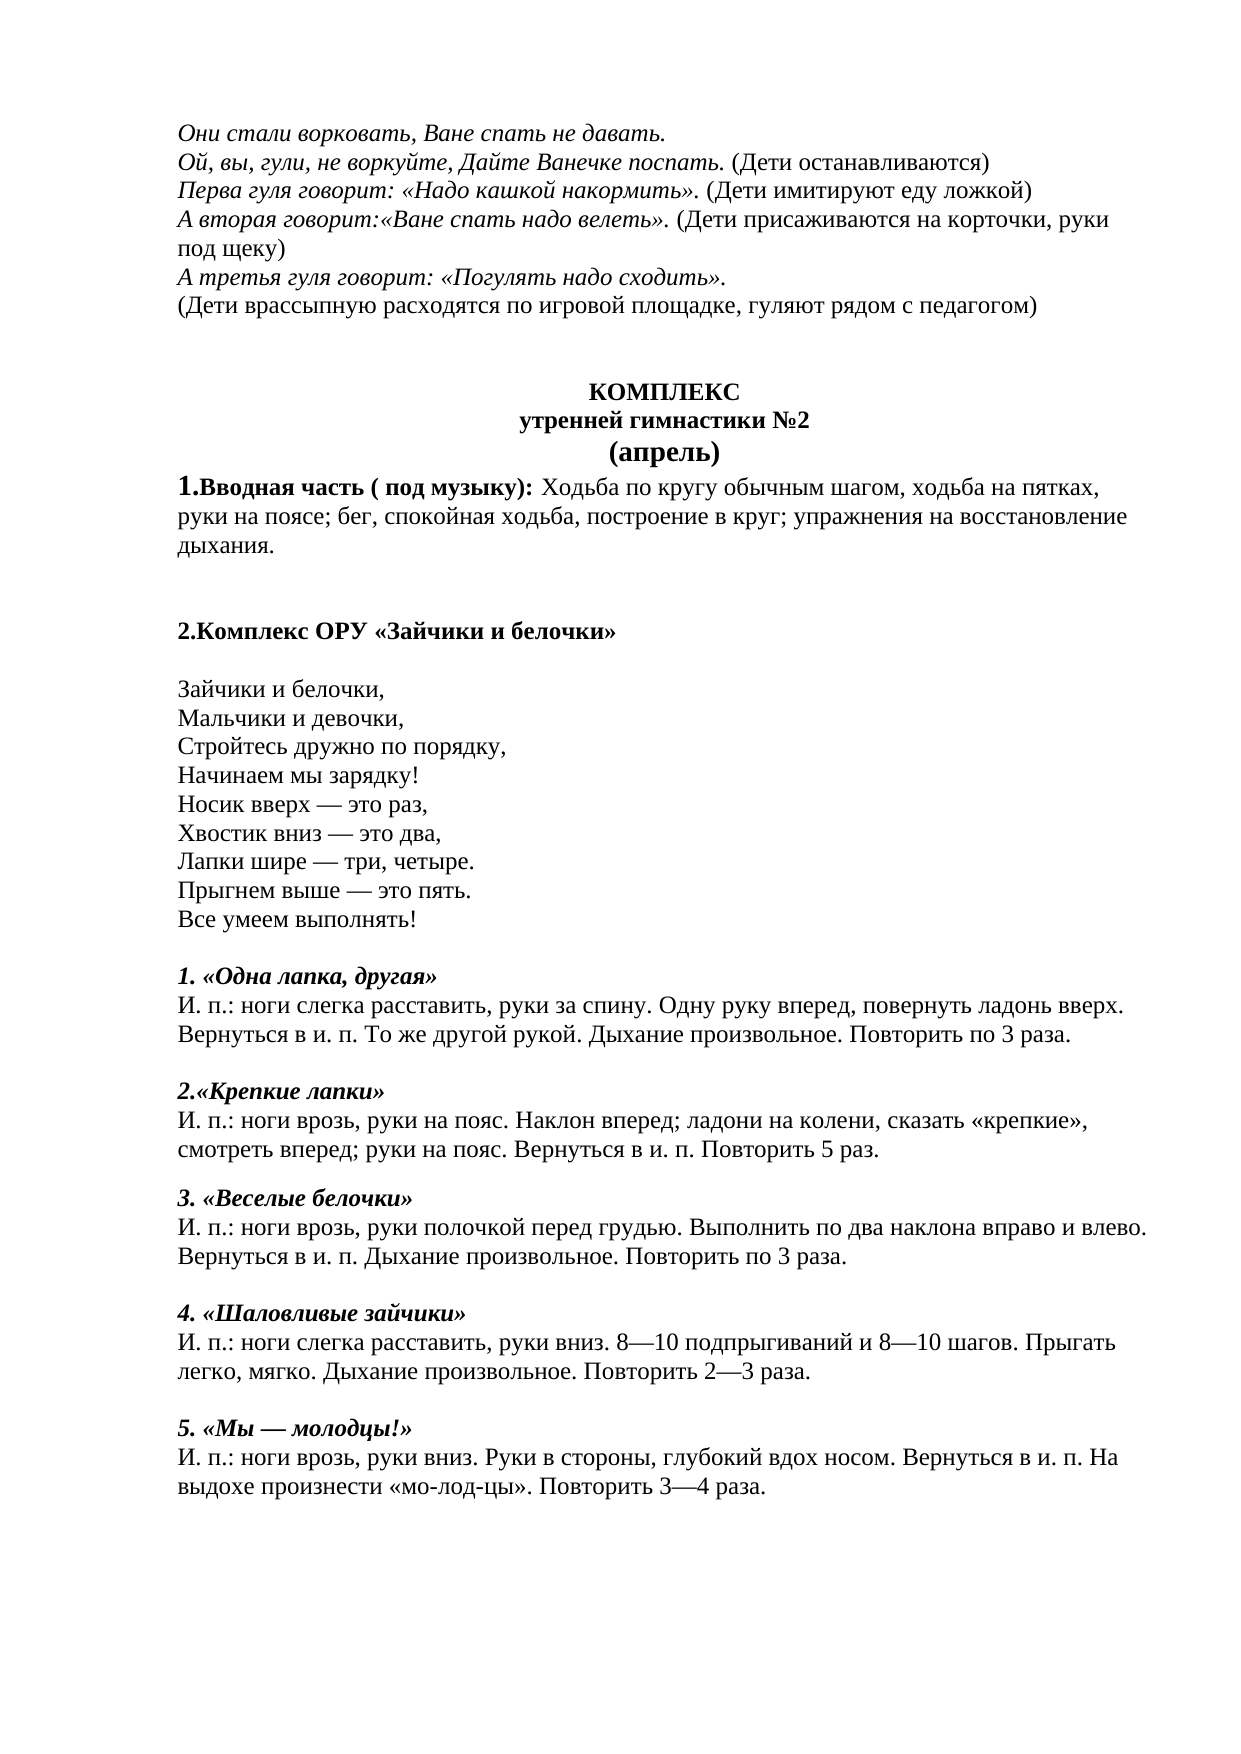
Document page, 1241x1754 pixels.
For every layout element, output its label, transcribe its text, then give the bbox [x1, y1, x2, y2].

text Ой, вы, гули, не воркуйте, Дайте Ванечке поспать. (Дети останавливаются) [177, 147, 1152, 176]
text 4. «Шаловливые зайчики» [177, 1298, 1152, 1327]
text 3. «Веселые белочки» [177, 1183, 1152, 1212]
text Мальчики и девочки, [177, 703, 1152, 731]
text 2.Комплекс ОРУ «Зайчики и белочки» [177, 616, 1152, 645]
text Носик вверх — это раз, [177, 789, 1152, 818]
text 2.«Крепкие лапки» [177, 1076, 1152, 1105]
text Хвостик вниз — это два, [177, 818, 1152, 846]
text А третья гуля говорит: «Погулять надо сходить». [177, 262, 1152, 291]
text Лапки шире — три, четыре. [177, 846, 1152, 875]
text И. п.: ноги врозь, руки на пояс. Наклон вперед; ладони на колени, сказать «крепкие», смотреть вперед; руки на пояс. Вернуться в и. п. Повторить 5 раз. [177, 1105, 1152, 1163]
text 1.Вводная часть ( под музыку): Ходьба по кругу обычным шагом, ходьба на пятках, руки на поясе; бег, спокойная ходьба, построение в круг; упражнения на восстановление дыхания. [177, 468, 1152, 559]
text И. п.: ноги врозь, руки вниз. Руки в стороны, глубокий вдох носом. Вернуться в и. п. На выдохе произнести «мо-лод-цы». Повторить 3—4 раза. [177, 1442, 1152, 1500]
text Они стали ворковать, Ване спать не давать. [177, 118, 1152, 147]
text утренней гимнастики №2 [177, 406, 1152, 434]
text Стройтесь дружно по порядку, [177, 731, 1152, 760]
text 5. «Мы — молодцы!» [177, 1413, 1152, 1442]
text (апрель) [177, 434, 1152, 468]
text 1. «Одна лапка, другая» [177, 961, 1152, 990]
text Прыгнем выше — это пять. [177, 875, 1152, 904]
text (Дети врассыпную расходятся по игровой площадке, гуляют рядом с педагогом) [177, 291, 1152, 319]
text И. п.: ноги слегка расставить, руки за спину. Одну руку вперед, повернуть ладонь вверх. Вернуться в и. п. То же другой рукой. Дыхание произвольное. Повторить по 3 раза. [177, 990, 1152, 1048]
text КОМПЛЕКС [177, 377, 1152, 406]
text А вторая говорит:«Ване спать надо велеть». (Дети присаживаются на корточки, руки под щеку) [177, 204, 1152, 262]
text Зайчики и белочки, [177, 674, 1152, 703]
text Перва гуля говорит: «Надо кашкой накормить». (Дети имитируют еду ложкой) [177, 176, 1152, 204]
text Начинаем мы зарядку! [177, 760, 1152, 789]
text И. п.: ноги слегка расставить, руки вниз. 8—10 подпрыгиваний и 8—10 шагов. Прыгать легко, мягко. Дыхание произвольное. Повторить 2—3 раза. [177, 1327, 1152, 1385]
text И. п.: ноги врозь, руки полочкой перед грудью. Выполнить по два наклона вправо и влево. Вернуться в и. п. Дыхание произвольное. Повторить по 3 раза. [177, 1212, 1152, 1270]
text Все умеем выполнять! [177, 904, 1152, 933]
